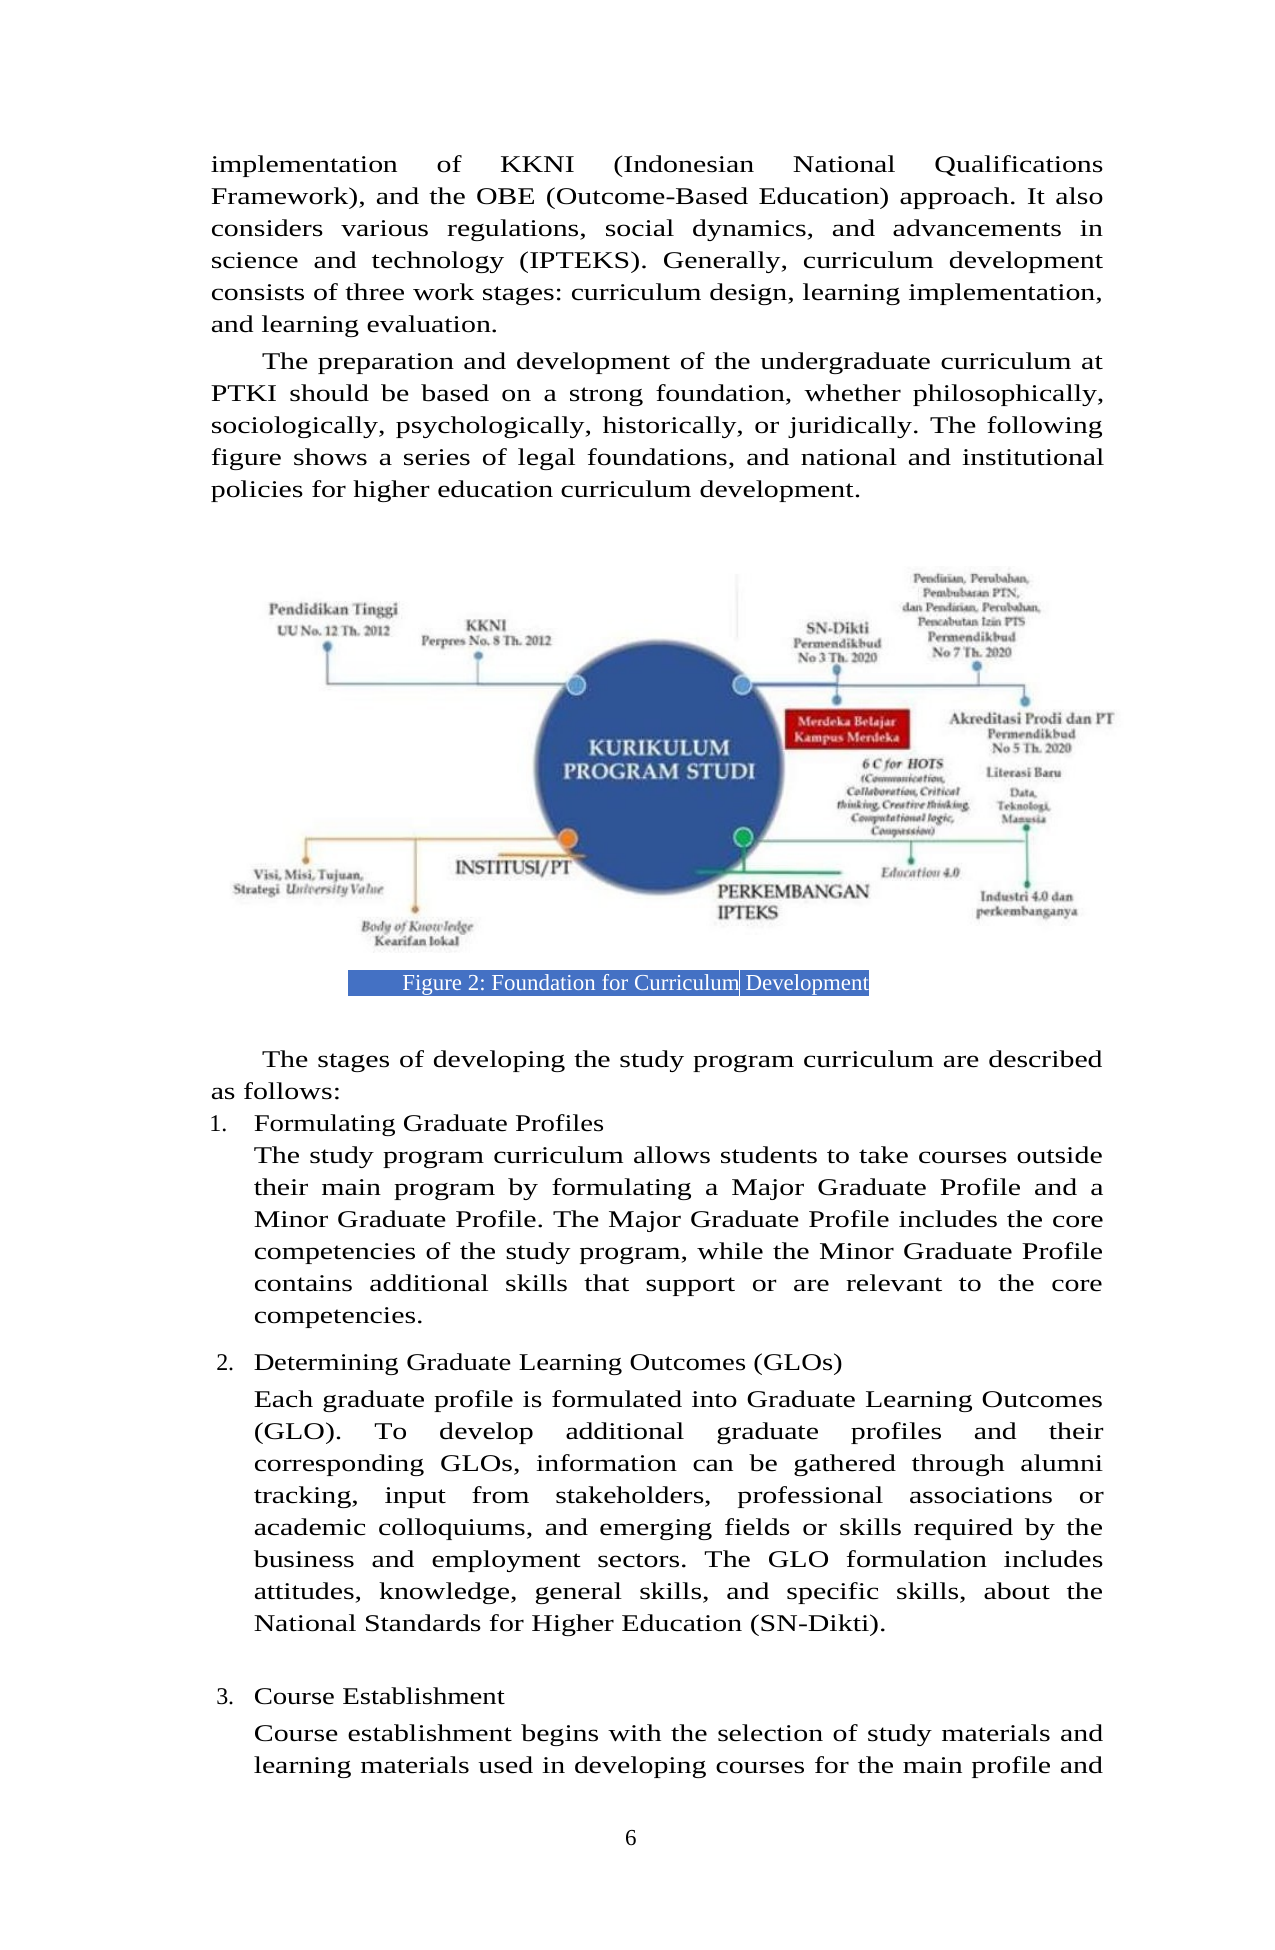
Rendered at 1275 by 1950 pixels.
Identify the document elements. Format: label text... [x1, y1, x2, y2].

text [253, 1719, 1105, 1779]
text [211, 150, 1105, 337]
text Figure 2: Foundation for Curriculum Development [348, 969, 1105, 996]
text The preparation and development of the undergraduate curriculum at PTKI should be based on a strong foundation, whether philosophically, sociologically, psychologically, historically, or juridically. The following figure shows a series of legal foundations, and national and institutional policies for higher education curriculum development. [211, 347, 1105, 502]
text The study program curriculum allows students to take courses outside their main program by formulating a Major Graduate Profile and a Minor Graduate Profile. The Major Graduate Profile includes the core competencies of the study program, while the Minor Graduate Profile contains additional skills that support or are relevant to the core competencies. [253, 1141, 1105, 1329]
text Each graduate profile is formulated into Graduate Learning Outcomes (GLO). To develop additional graduate profiles and their corresponding GLOs, information can be gathered through alumni tracking, input from stakeholders, professional associations or academic colloquiums, and emerging fields or skills required by the business and employment sectors. The GLO formulation includes attitudes, knowledge, general skills, and specific skills, about the National Standards for Higher Education (SN-Dikti). [253, 1385, 1105, 1636]
list Formulating Graduate Profiles [209, 1109, 1105, 1137]
text The stages of developing the study program curriculum are described as follows: [211, 1045, 1105, 1105]
picture [229, 566, 1124, 953]
list Determining Graduate Learning Outcomes (GLOs) [216, 1348, 1105, 1376]
list Course Establishment [216, 1682, 1105, 1710]
